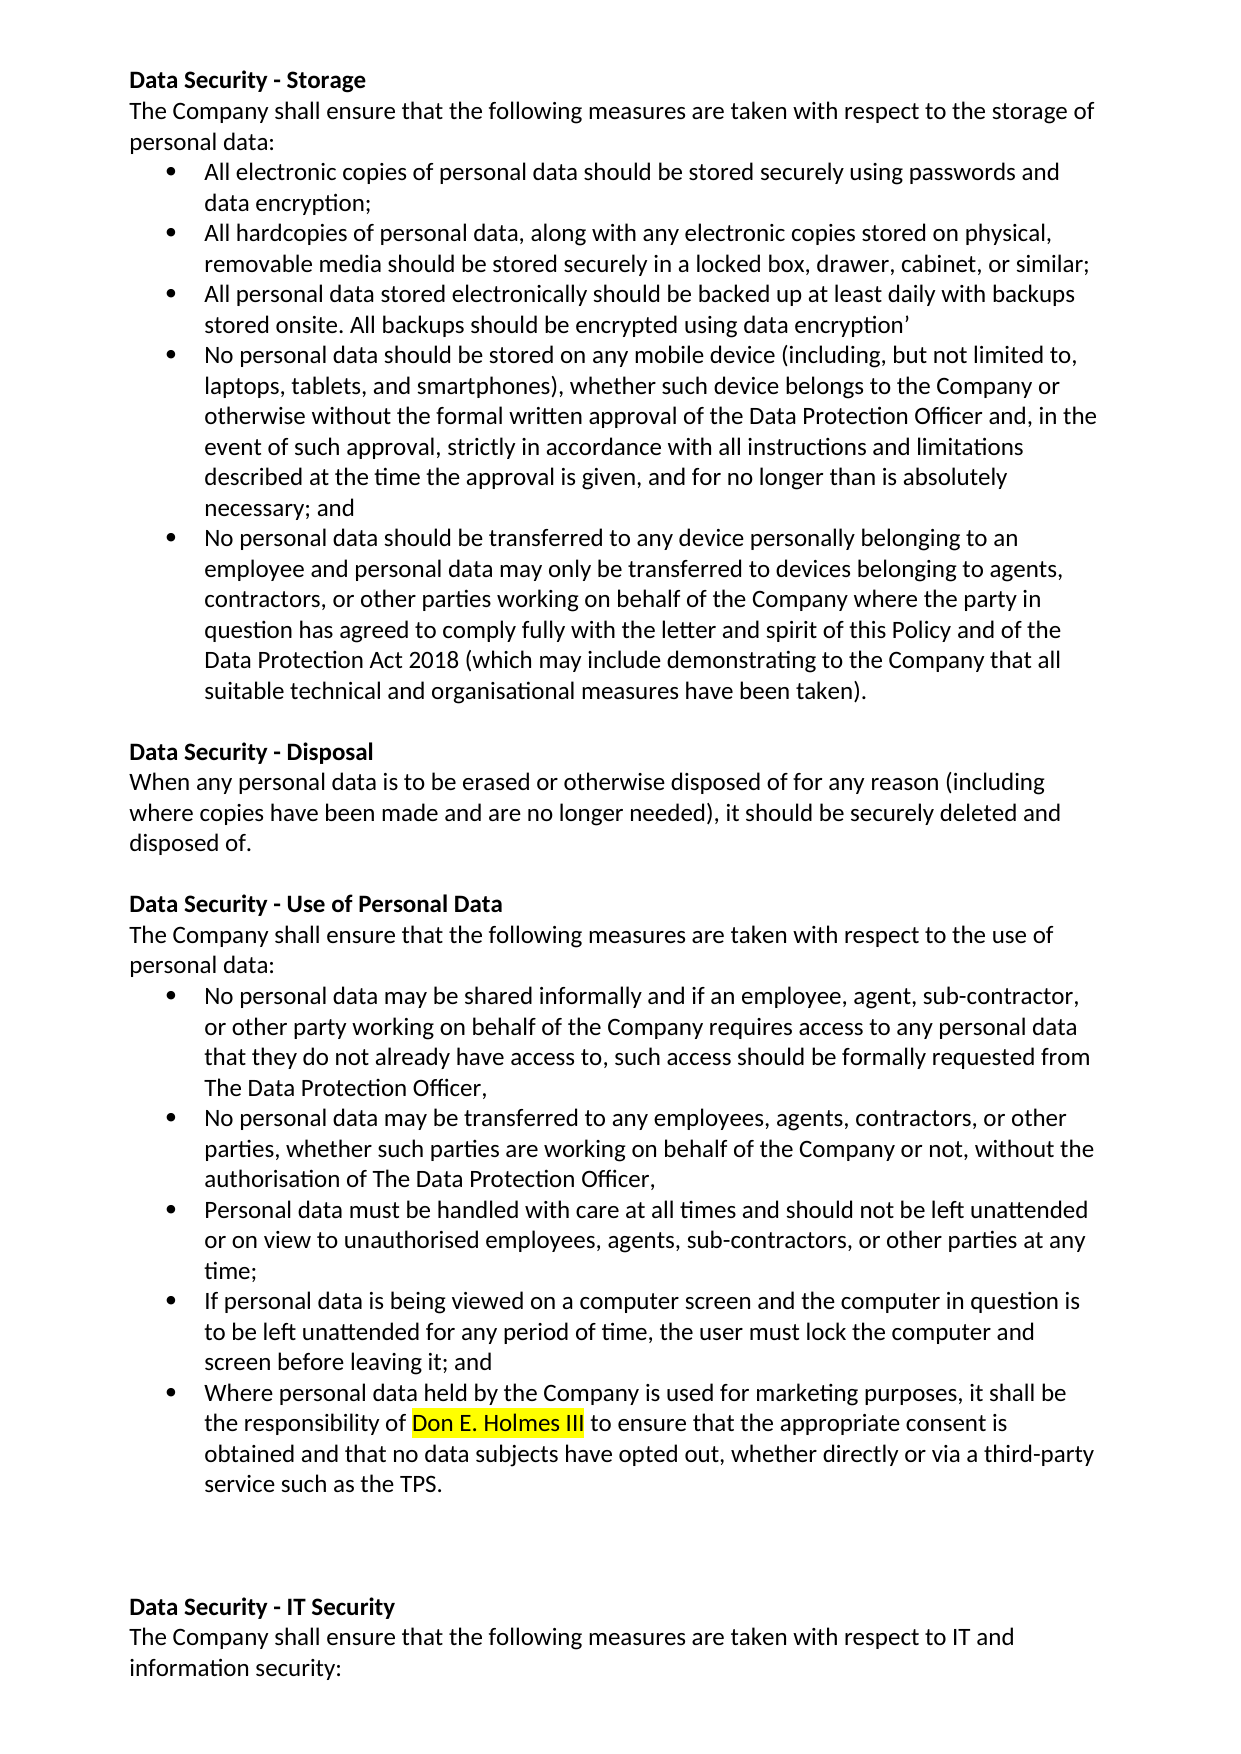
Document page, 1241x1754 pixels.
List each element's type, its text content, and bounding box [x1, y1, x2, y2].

list All electronic copies of personal data should be stored securely using passwords and data encryption; [167, 156, 1103, 217]
text Data Security - IT Security [129, 1591, 1103, 1621]
list No personal data should be stored on any mobile device (including, but not limited to, laptops, tablets, and smartphones), whether such device belongs to the Company or otherwise without the formal written approval of the Data Protection Officer and, in the event of such approval, strictly in accordance with all instructions and limitations described at the time the approval is given, and for no longer than is absolutely necessary; and [167, 339, 1103, 522]
list If personal data is being viewed on a computer screen and the computer in question is to be left unattended for any period of time, the user must lock the computer and screen before leaving it; and [167, 1285, 1103, 1377]
text Data Security - Disposal [129, 736, 1103, 767]
list No personal data may be transferred to any employees, agents, contractors, or other parties, whether such parties are working on behalf of the Company or not, without the authorisation of The Data Protection Officer, [167, 1102, 1103, 1194]
list All personal data stored electronically should be backed up at least daily with backups stored onsite. All backups should be encrypted using data encryption’ [167, 278, 1103, 339]
list No personal data may be shared informally and if an employee, agent, sub-contractor, or other party working on behalf of the Company requires access to any personal data that they do not already have access to, such access should be formally requested from The Data Protection Officer, [167, 980, 1103, 1102]
text Data Security - Use of Personal Data [129, 889, 1103, 919]
list Where personal data held by the Company is used for marketing purposes, it shall be the responsibility of Don E. Holmes III to ensure that the appropriate consent is obtained and that no data subjects have opted out, whether directly or via a third-party service such as the TPS. [167, 1377, 1103, 1499]
list No personal data should be transferred to any device personally belonging to an employee and personal data may only be transferred to devices belonging to agents, contractors, or other parties working on behalf of the Company where the party in question has agreed to comply fully with the letter and spirit of this Policy and of the Data Protection Act 2018 (which may include demonstrating to the Company that all suitable technical and organisational measures have been taken). [167, 522, 1103, 706]
list All hardcopies of personal data, along with any electronic copies stored on physical, removable media should be stored securely in a locked box, drawer, cabinet, or similar; [167, 217, 1103, 278]
text The Company shall ensure that the following measures are taken with respect to the storage of personal data: [129, 95, 1103, 156]
list Personal data must be handled with care at all times and should not be left unattended or on view to unauthorised employees, agents, sub-contractors, or other parties at any time; [167, 1194, 1103, 1285]
text The Company shall ensure that the following measures are taken with respect to the use of [129, 919, 1103, 950]
text Data Security - Storage [129, 64, 1103, 95]
text personal data: [129, 950, 1103, 980]
text When any personal data is to be erased or otherwise disposed of for any reason (including where copies have been made and are no longer needed), it should be securely deleted and disposed of. [129, 767, 1103, 858]
text The Company shall ensure that the following measures are taken with respect to IT and information security: [129, 1621, 1103, 1682]
